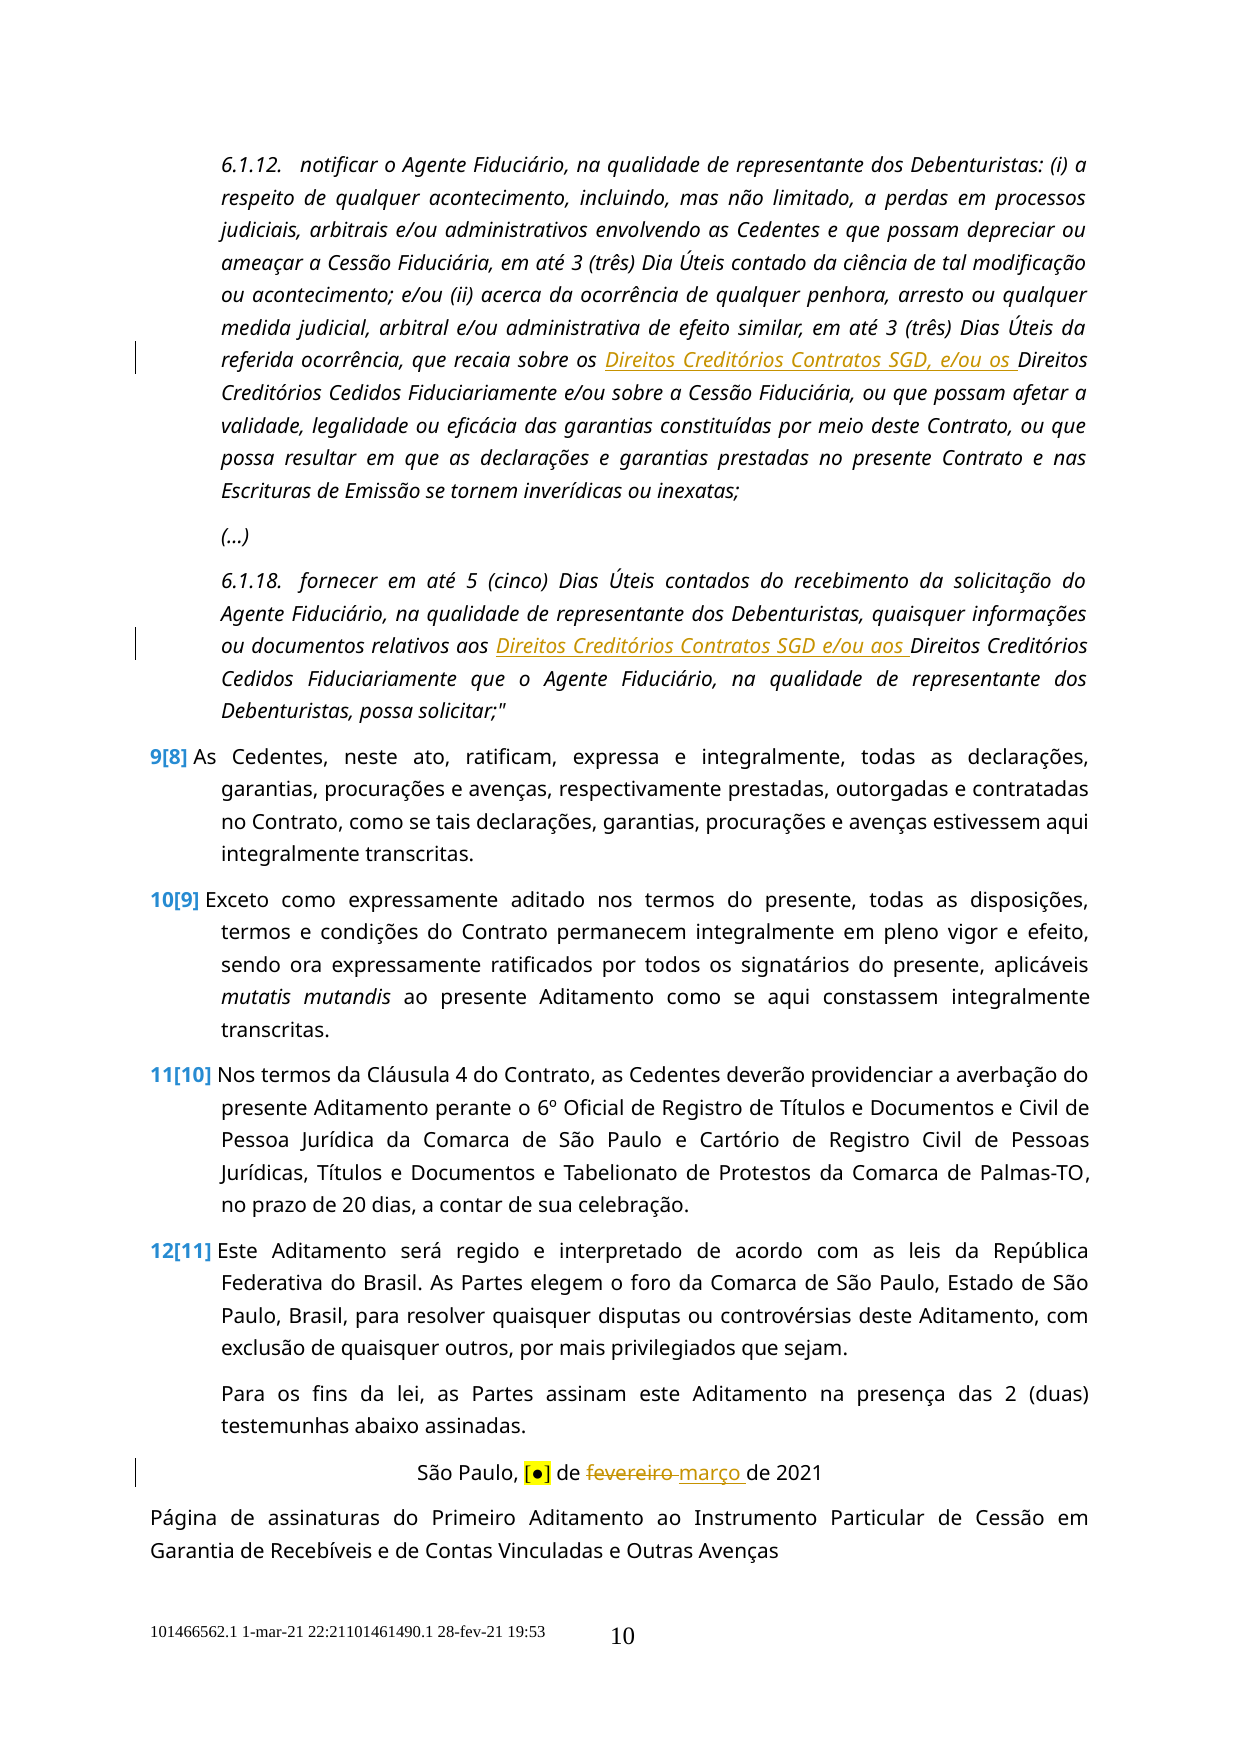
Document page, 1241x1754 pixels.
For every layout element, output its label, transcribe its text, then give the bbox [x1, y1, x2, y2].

text As Cedentes, neste ato, ratificam, expressa e integralmente, todas as declarações, garantias, procurações e avenças, respectivamente prestadas, outorgadas e contratadas no Contrato, como se tais declarações, garantias, procurações e avenças estivessem aqui integralmente transcritas. [150, 742, 1090, 868]
list 6.1.12. notificar o Agente Fiduciário, na qualidade de representante dos Debenturistas: (i) a respeito de qualquer acontecimento, incluindo, mas não limitado, a perdas em processos judiciais, arbitrais e/ou administrativos envolvendo as Cedentes e que possam depreciar ou ameaçar a Cessão Fiduciária, em até 3 (três) Dia Úteis contado da ciência de tal modificação ou acontecimento; e/ou (ii) acerca da ocorrência de qualquer penhora, arresto ou qualquer medida judicial, arbitral e/ou administrativa de efeito similar, em até 3 (três) Dias Úteis da referida ocorrência, que recaia sobre os Direitos Creditórios Cedidos Fiduciariamente e/ou sobre a Cessão Fiduciária, ou que possam afetar a validade, legalidade ou eficácia das garantias constituídas por meio deste Contrato, ou que possa resultar em que as declarações e garantias prestadas no presente Contrato e nas Escrituras de Emissão se tornem inverídicas ou inexatas; [221, 150, 1090, 504]
text São Paulo, [●] de de 2021 [150, 1458, 1090, 1487]
text Nos termos da Cláusula 4 do Contrato, as Cedentes deverão providenciar a averbação do presente Aditamento perante o 6º Oficial de Registro de Títulos e Documentos e Civil de Pessoa Jurídica da Comarca de São Paulo e Cartório de Registro Civil de Pessoas Jurídicas, Títulos e Documentos e Tabelionato de Protestos da Comarca de Palmas-TO, no prazo de 20 dias, a contar de sua celebração. [150, 1060, 1090, 1219]
text Exceto como expressamente aditado nos termos do presente, todas as disposições, termos e condições do Contrato permanecem integralmente em pleno vigor e efeito, sendo ora expressamente ratificados por todos os signatários do presente, aplicáveis mutatis mutandis ao presente Aditamento como se aqui constassem integralmente transcritas. [150, 885, 1090, 1043]
text Este Aditamento será regido e interpretado de acordo com as leis da República Federativa do Brasil. As Partes elegem o foro da Comarca de São Paulo, Estado de São Paulo, Brasil, para resolver quaisquer disputas ou controvérsias deste Aditamento, com exclusão de quaisquer outros, por mais privilegiados que sejam. [150, 1236, 1090, 1362]
list 6.1.18. fornecer em até 5 (cinco) Dias Úteis contados do recebimento da solicitação do Agente Fiduciário, na qualidade de representante dos Debenturistas, quaisquer informações ou documentos relativos aos Direitos Creditórios Cedidos Fiduciariamente que o Agente Fiduciário, na qualidade de representante dos Debenturistas, possa solicitar;" [221, 566, 1090, 725]
text Página de assinaturas do Primeiro Aditamento ao Instrumento Particular de Cessão em Garantia de Recebíveis e de Contas Vinculadas e Outras Avenças [150, 1503, 1090, 1564]
list (...) [221, 521, 1090, 549]
list Para os fins da lei, as Partes assinam este Aditamento na presença das 2 (duas) testemunhas abaixo assinadas. [221, 1379, 1090, 1440]
